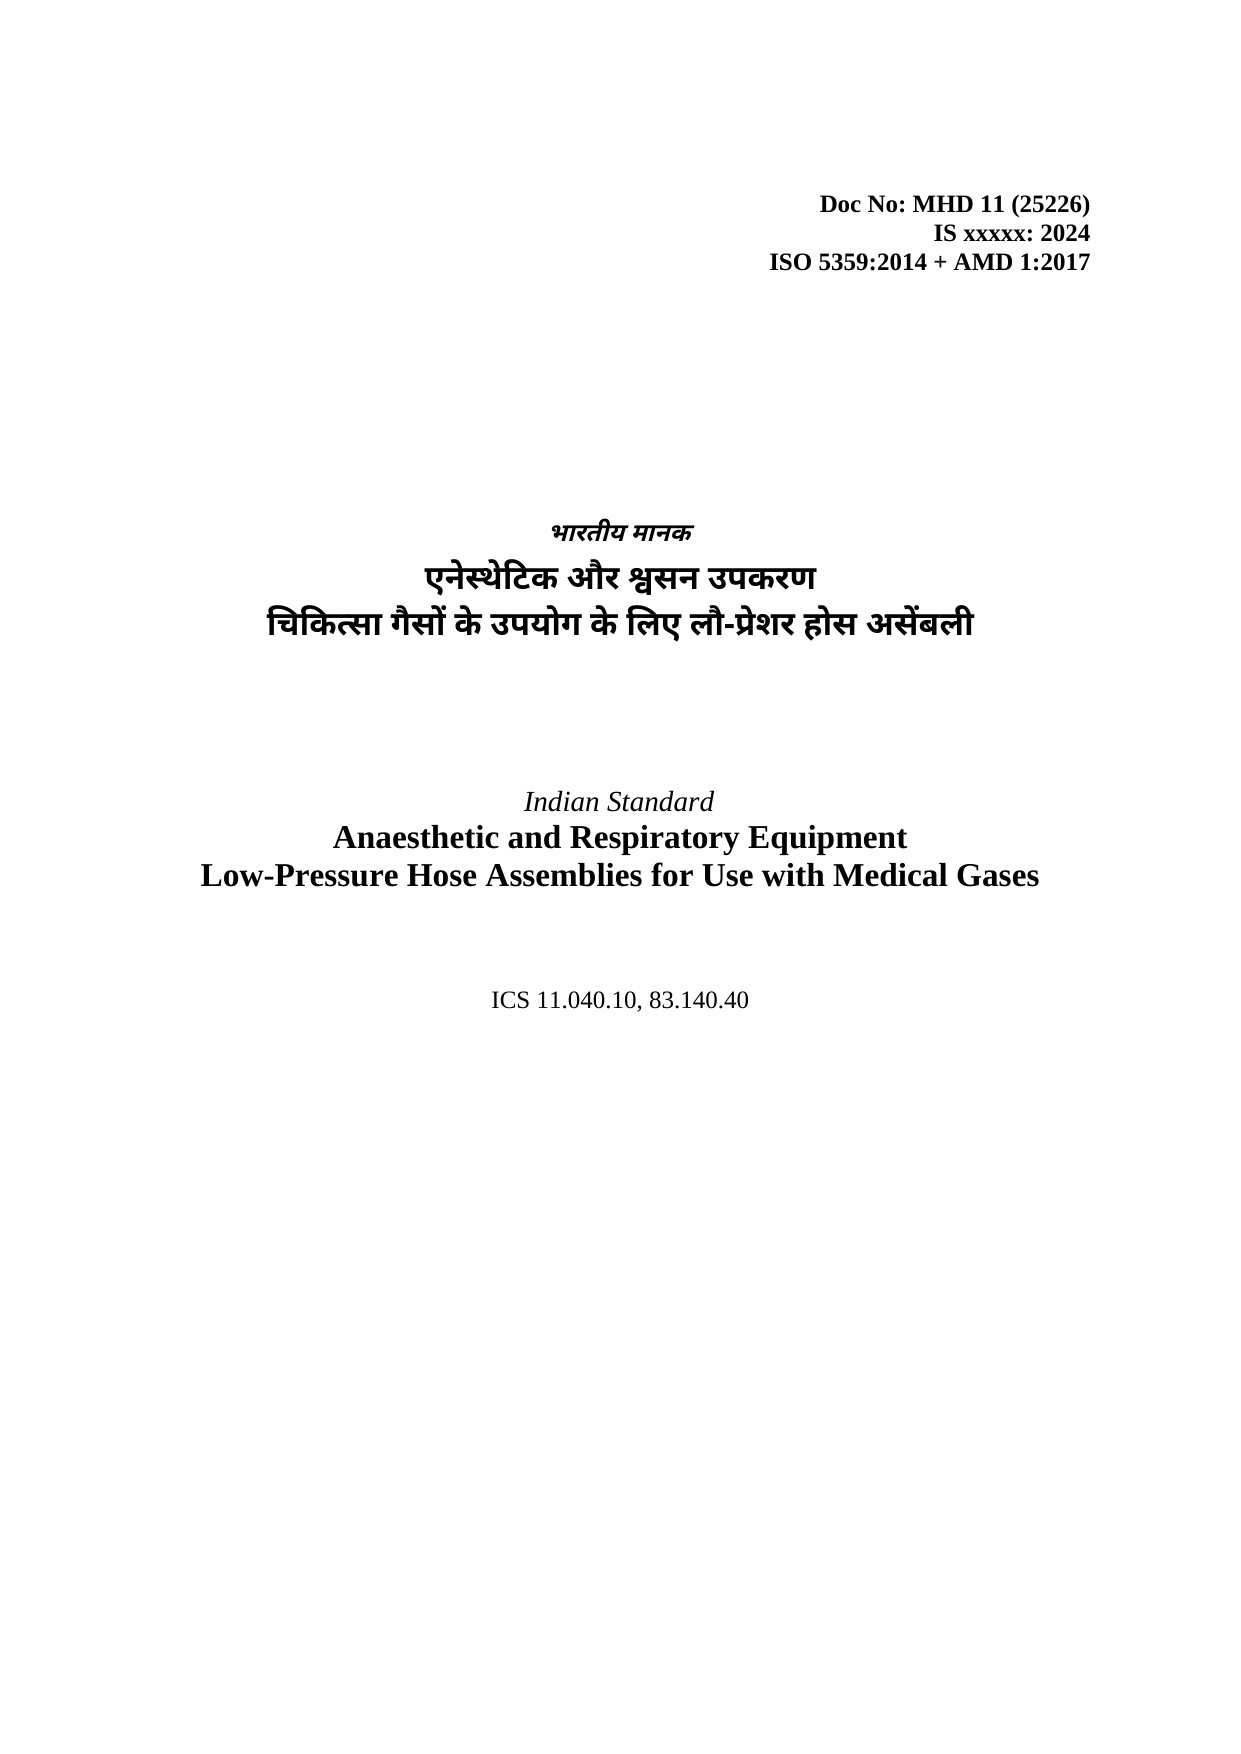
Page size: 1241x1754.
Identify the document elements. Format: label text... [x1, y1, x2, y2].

text एनेस्थेटिक और श्वसन उपकरण [150, 554, 1090, 599]
text ISO 5359:2014 + AMD 1:2017 [150, 247, 1090, 275]
text चिकित्सा गैसों के उपयोग के लिए लौ-प्रेशर होस असेंबली [150, 599, 1090, 645]
text Doc No: MHD 11 (25226) [150, 189, 1090, 218]
text Low-Pressure Hose Assemblies for Use with Medical Gases [150, 856, 1090, 894]
text ICS 11.040.10, 83.140.40 [150, 985, 1090, 1013]
text IS xxxxx: 2024 [150, 218, 1090, 247]
text भारतीय मानक [150, 515, 1090, 549]
text Indian Standard [150, 784, 1090, 817]
text Anaesthetic and Respiratory Equipment [150, 817, 1090, 856]
